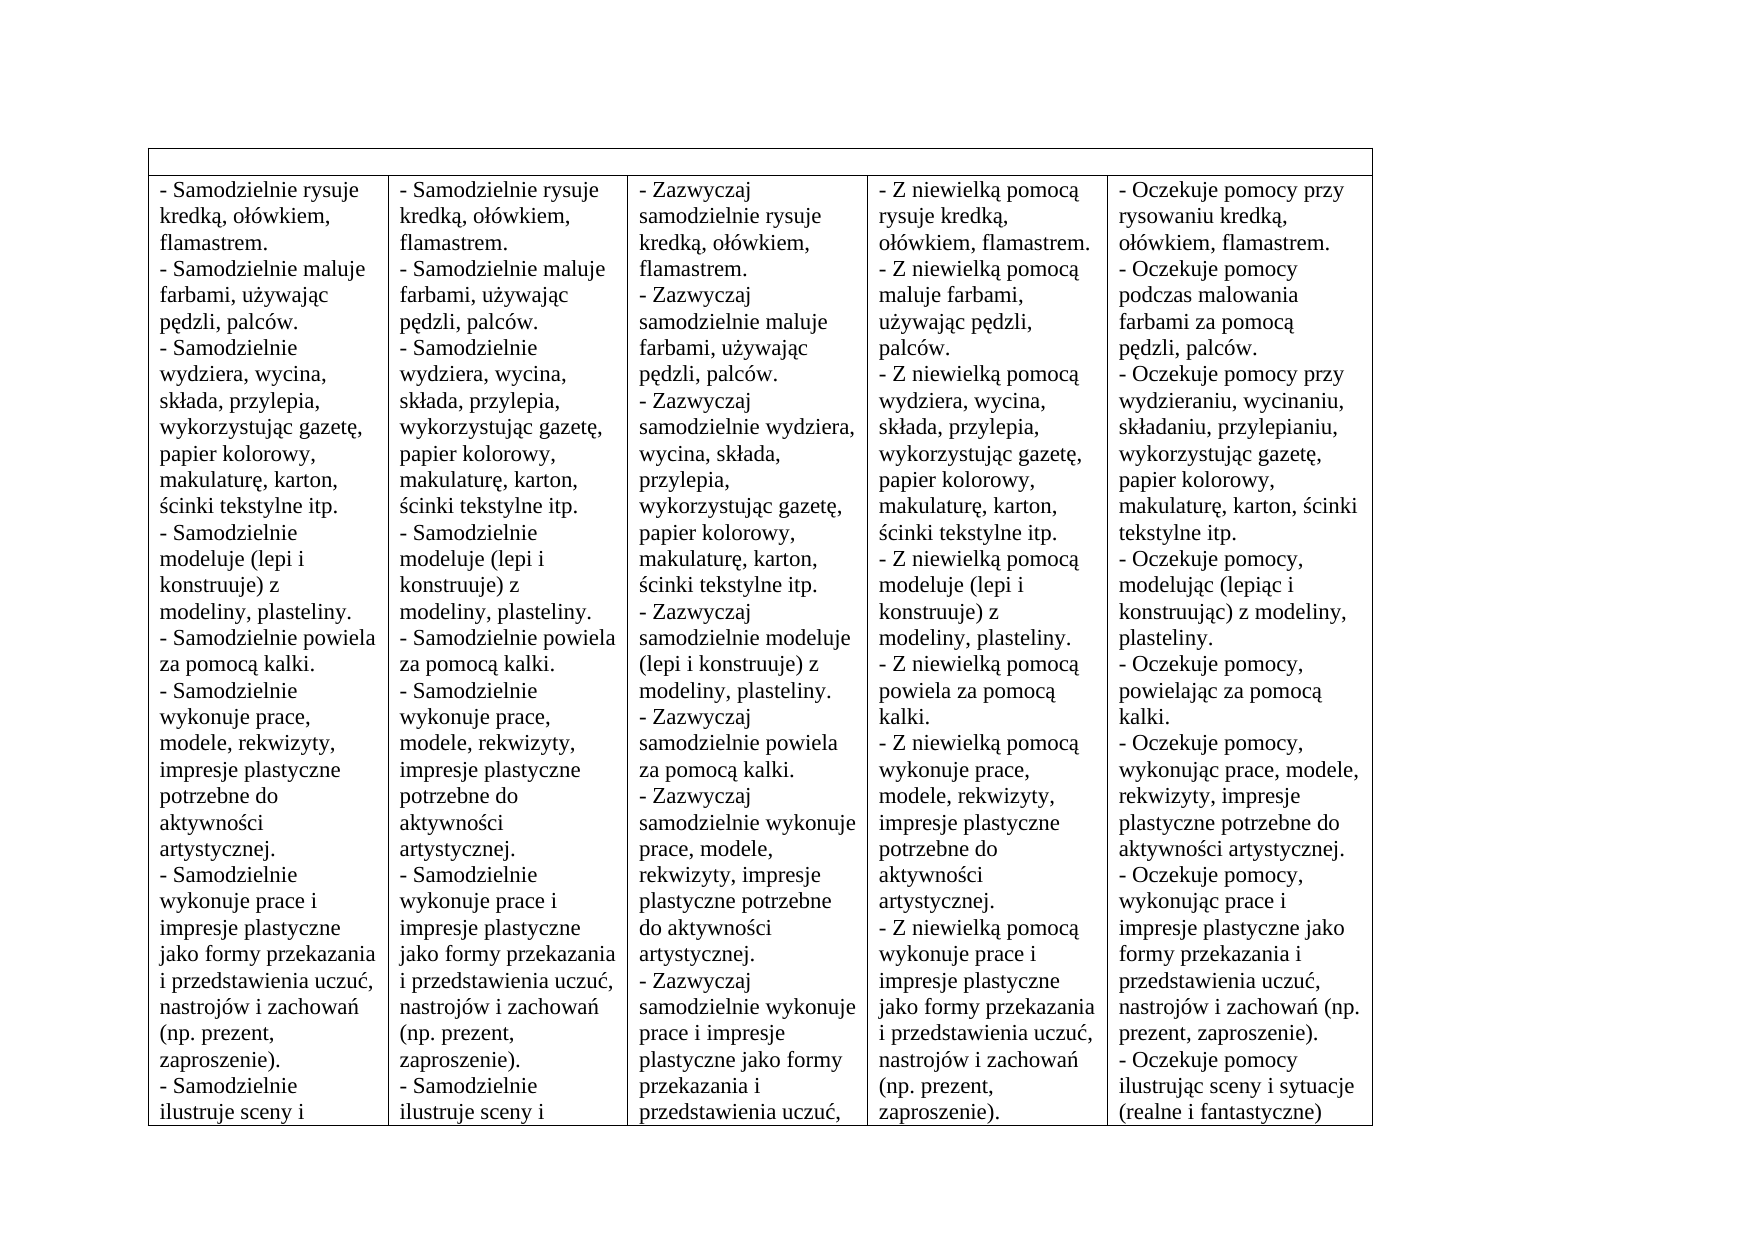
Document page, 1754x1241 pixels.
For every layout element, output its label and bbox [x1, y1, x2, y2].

table_cell [1108, 176, 1372, 1125]
table_cell [389, 176, 627, 1125]
table_cell [149, 149, 1372, 175]
table_cell [628, 176, 867, 1125]
table_cell [149, 176, 388, 1125]
table_cell [868, 176, 1107, 1125]
